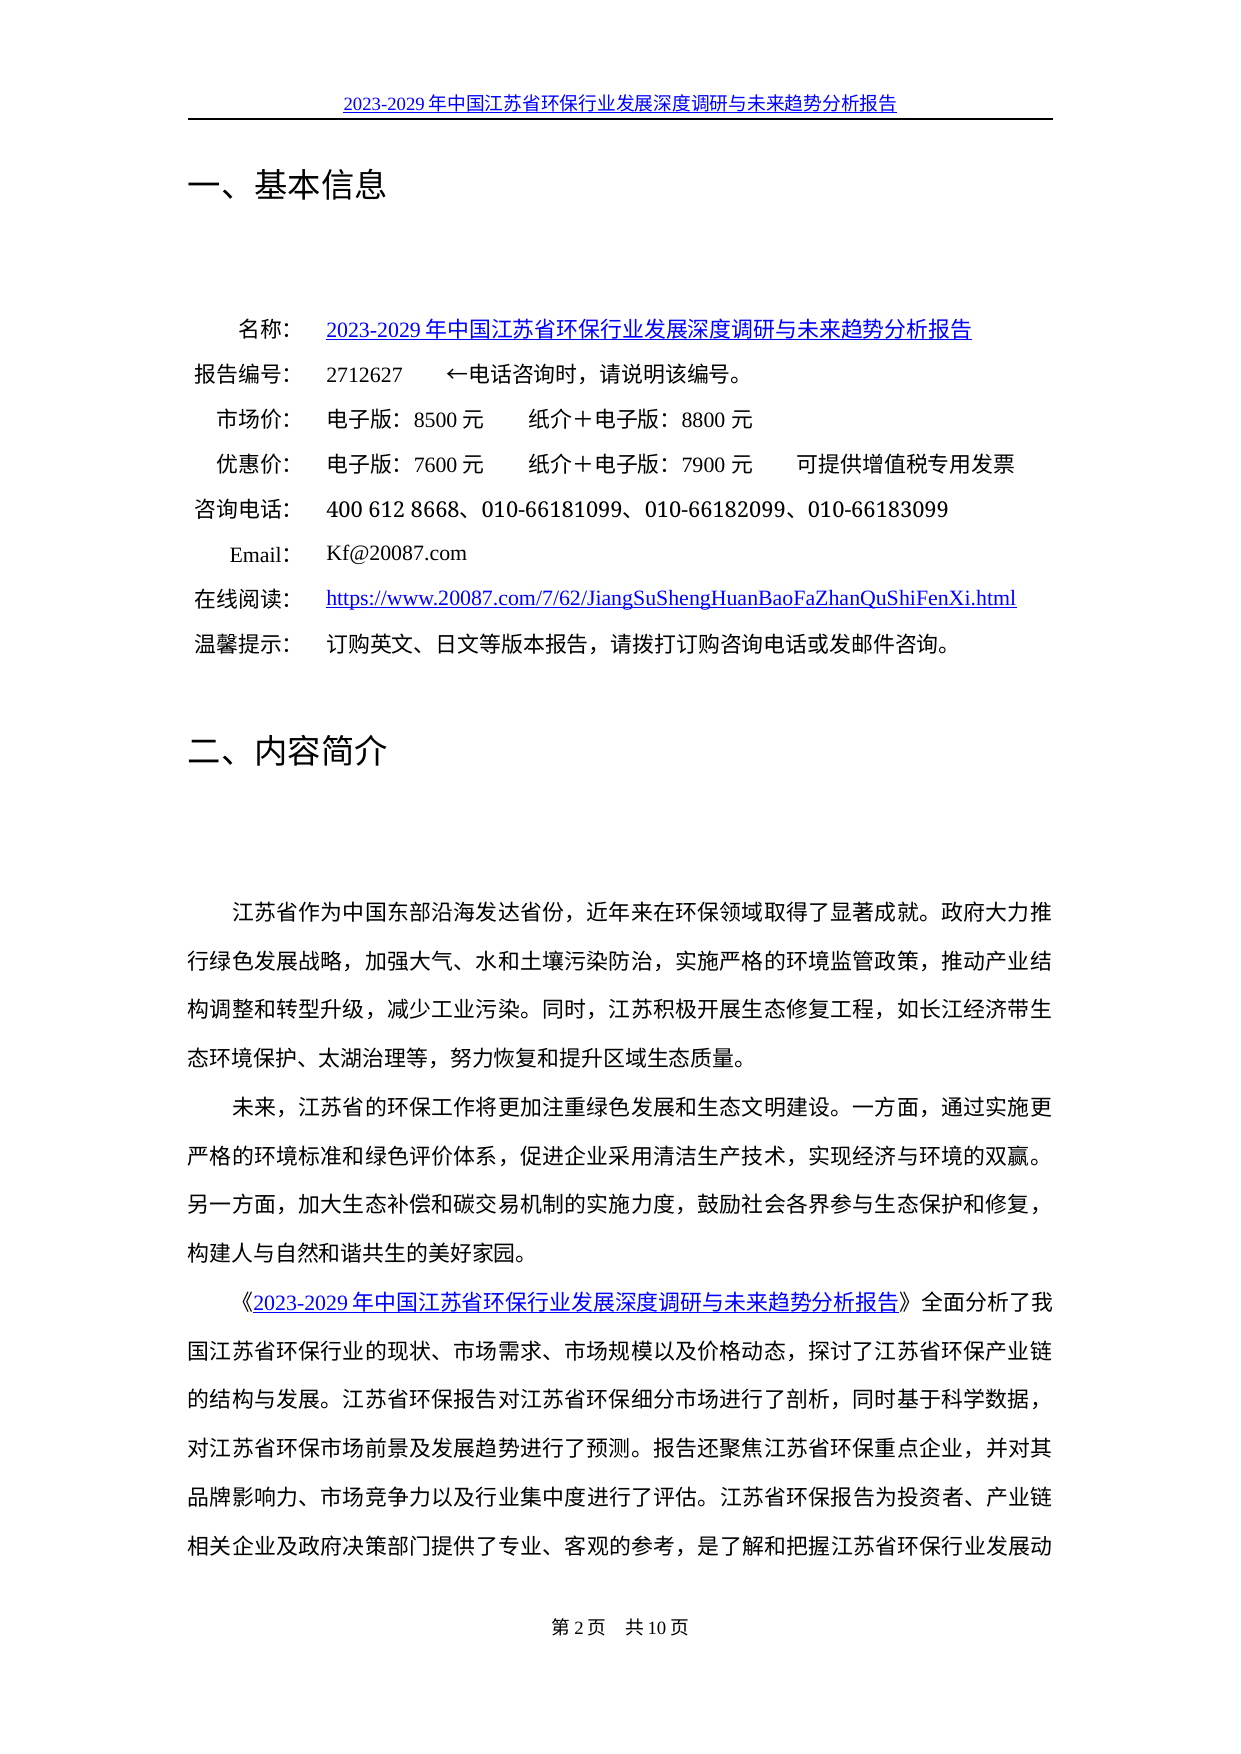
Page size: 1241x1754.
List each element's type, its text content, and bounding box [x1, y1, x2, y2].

title 一、基本信息 [187, 150, 1053, 215]
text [187, 894, 1053, 1561]
table_cell 在线阅读： [167, 582, 315, 627]
table_cell 电子版：8500 元 纸介＋电子版：8800 元 [315, 402, 1073, 447]
table_cell 优惠价： [167, 447, 315, 492]
table_cell Kf@20087.com [315, 537, 1073, 582]
table_cell 2712627 ←电话咨询时，请说明该编号。 [315, 357, 1073, 402]
table_cell 400 612 8668、010-66181099、010-66182099、010-66183099 [315, 492, 1073, 537]
table_cell Email： [167, 537, 315, 582]
table_header 2023-2029年中国江苏省环保行业发展深度调研与未来趋势分析报告 [315, 312, 1073, 357]
table_cell 报告编号： [167, 357, 315, 402]
table_cell [315, 582, 1073, 627]
table_cell 电子版：7600 元 纸介＋电子版：7900 元 可提供增值税专用发票 [315, 447, 1073, 492]
table_cell 温馨提示： [167, 627, 315, 672]
title 二、内容简介 [187, 717, 1053, 782]
table_cell 订购英文、日文等版本报告，请拨打订购咨询电话或发邮件咨询。 [315, 627, 1073, 672]
table_cell 咨询电话： [167, 492, 315, 537]
table_header 名称： [167, 312, 315, 357]
table_cell 市场价： [167, 402, 315, 447]
